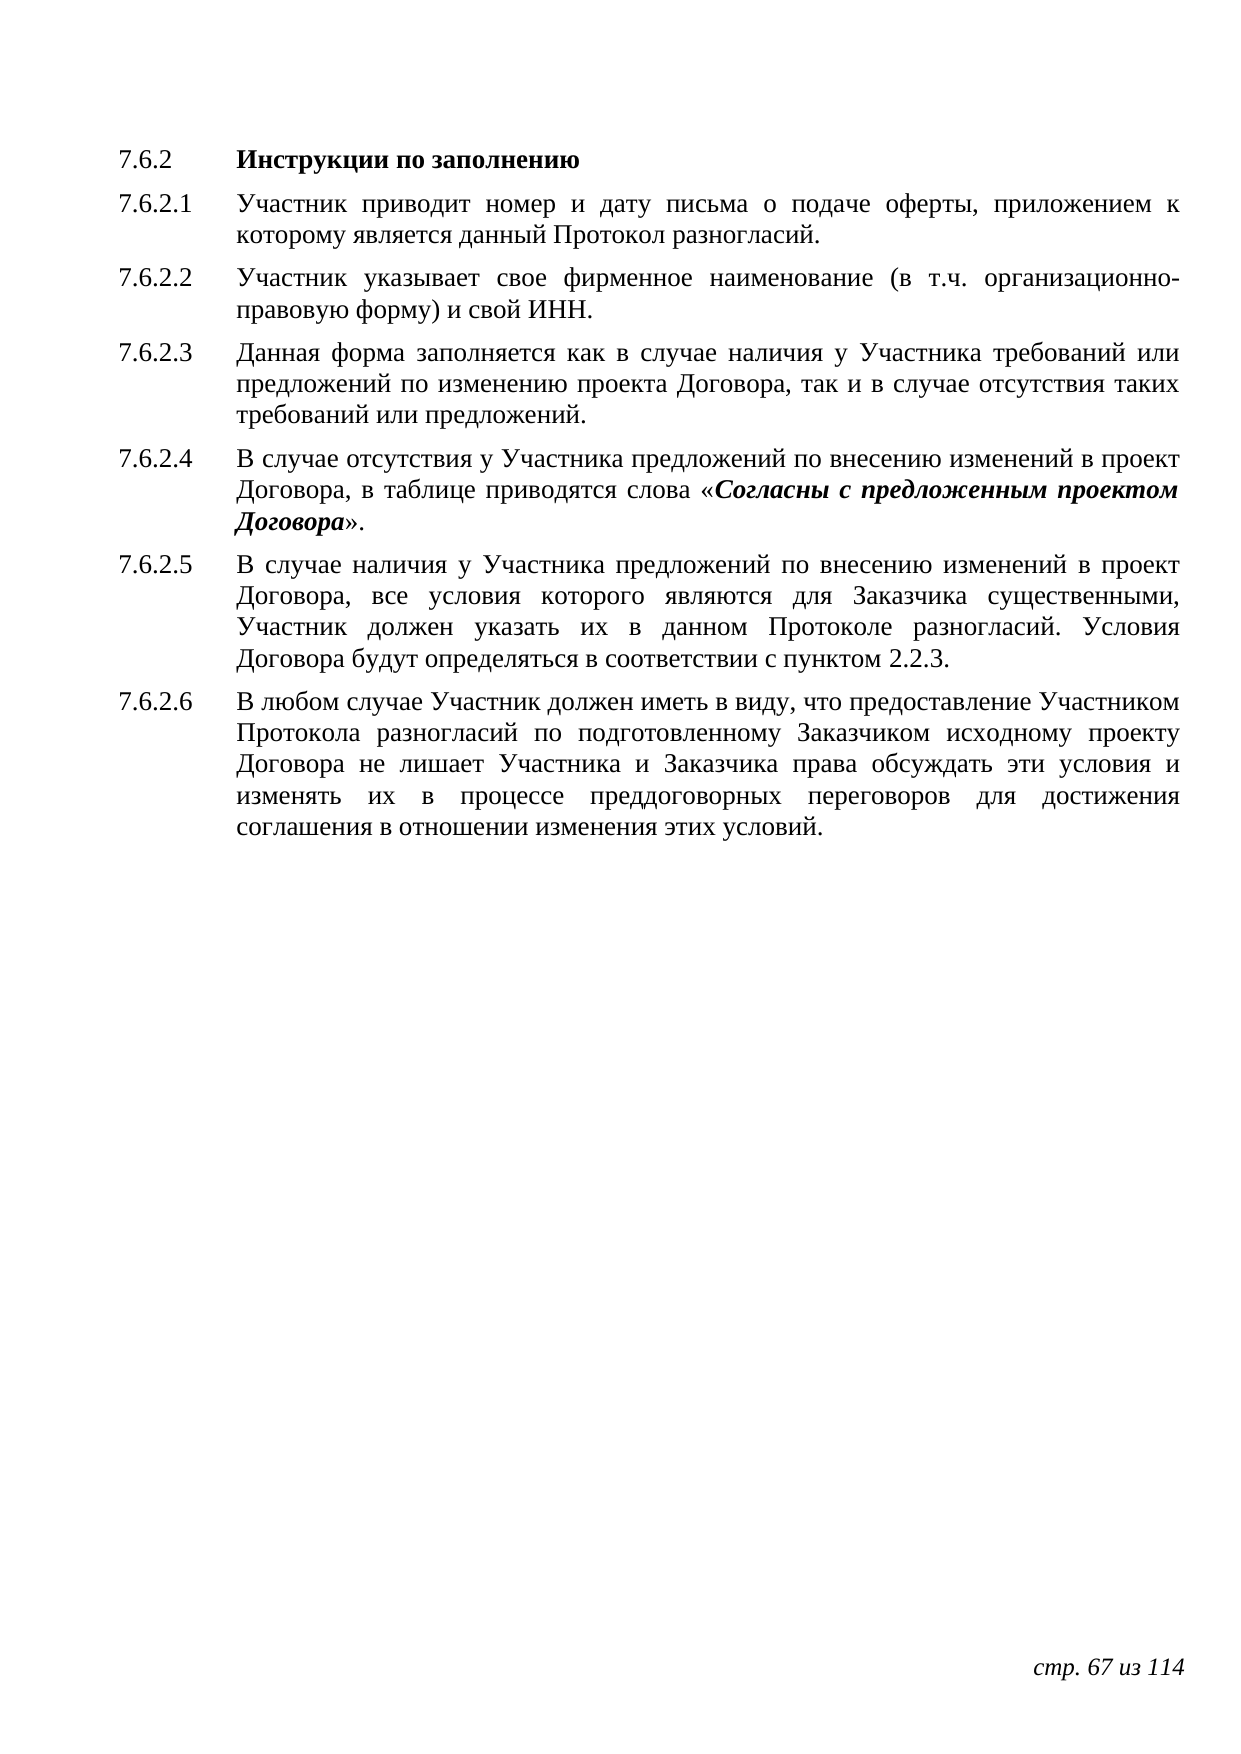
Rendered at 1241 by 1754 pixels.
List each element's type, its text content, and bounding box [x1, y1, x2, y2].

text Участник приводит номер и дату письма о подаче оферты, приложением к которому является данный Протокол разногласий. [118, 187, 1181, 249]
text Данная форма заполняется как в случае наличия у Участника требований или предложений по изменению проекта Договора, так и в случае отсутствия таких требований или предложений. [118, 336, 1181, 430]
text В любом случае Участник должен иметь в виду, что предоставление Участником Протокола разногласий по подготовленному Заказчиком исходному проекту Договора не лишает Участника и Заказчика права обсуждать эти условия и изменять их в процессе преддоговорных переговоров для достижения соглашения в отношении изменения этих условий. [118, 685, 1181, 841]
text В случае отсутствия у Участника предложений по внесению изменений в проект Договора, в таблице приводятся слова «Согласны с предложенным проектом Договора». [118, 442, 1181, 536]
text Участник указывает свое фирменное наименование (в т.ч. организационно-правовую форму) и свой ИНН. [118, 262, 1181, 324]
text Инструкции по заполнению [118, 143, 1181, 174]
text В случае наличия у Участника предложений по внесению изменений в проект Договора, все условия которого являются для Заказчика существенными, Участник должен указать их в данном Протоколе разногласий. Условия Договора будут определяться в соответствии с пунктом 2.2.3. [118, 548, 1181, 673]
